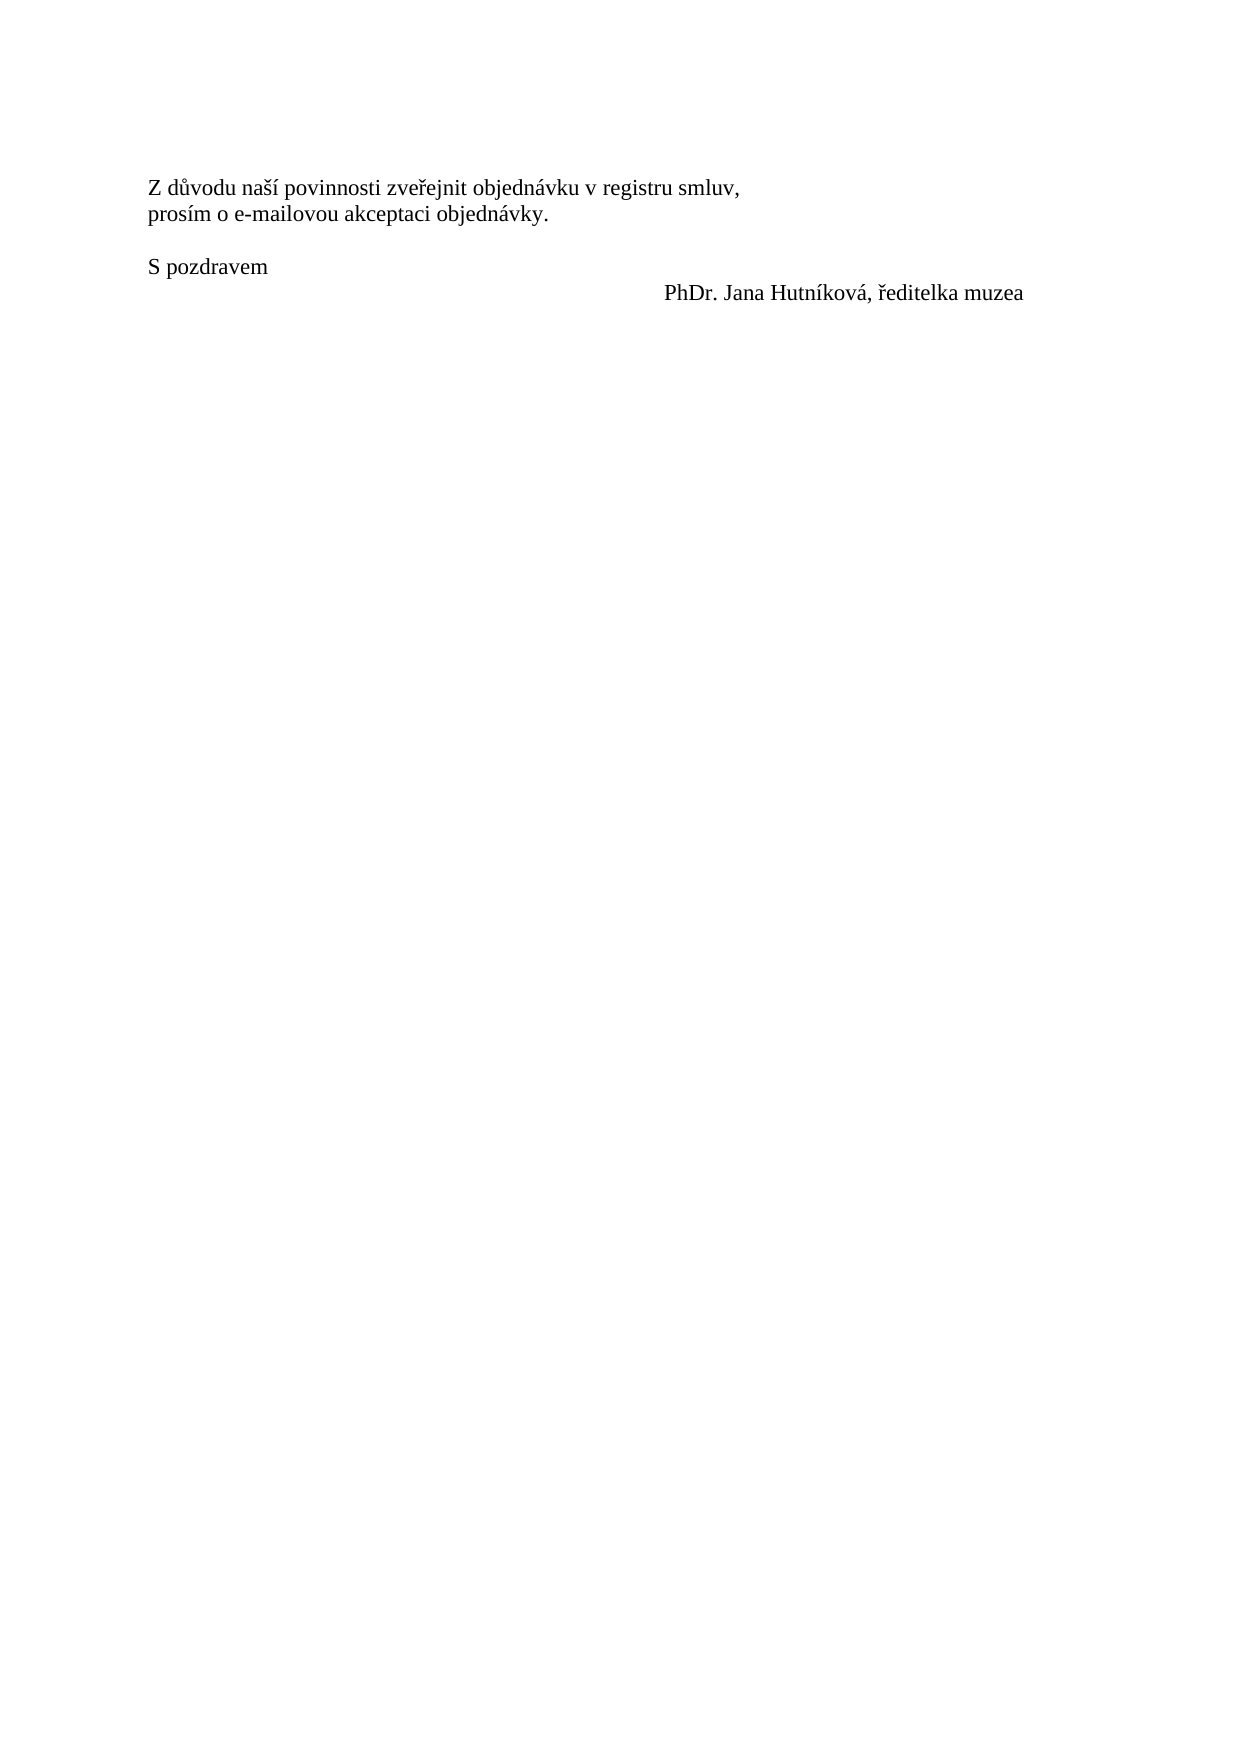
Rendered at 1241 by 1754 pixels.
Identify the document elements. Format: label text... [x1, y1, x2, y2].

text Z důvodu naší povinnosti zveřejnit objednávku v registru smluv, [148, 174, 1093, 200]
text PhDr. Jana Hutníková, ředitelka muzea [148, 279, 1093, 306]
text S pozdravem [148, 253, 1093, 279]
text prosím o e-mailovou akceptaci objednávky. [148, 200, 1093, 227]
